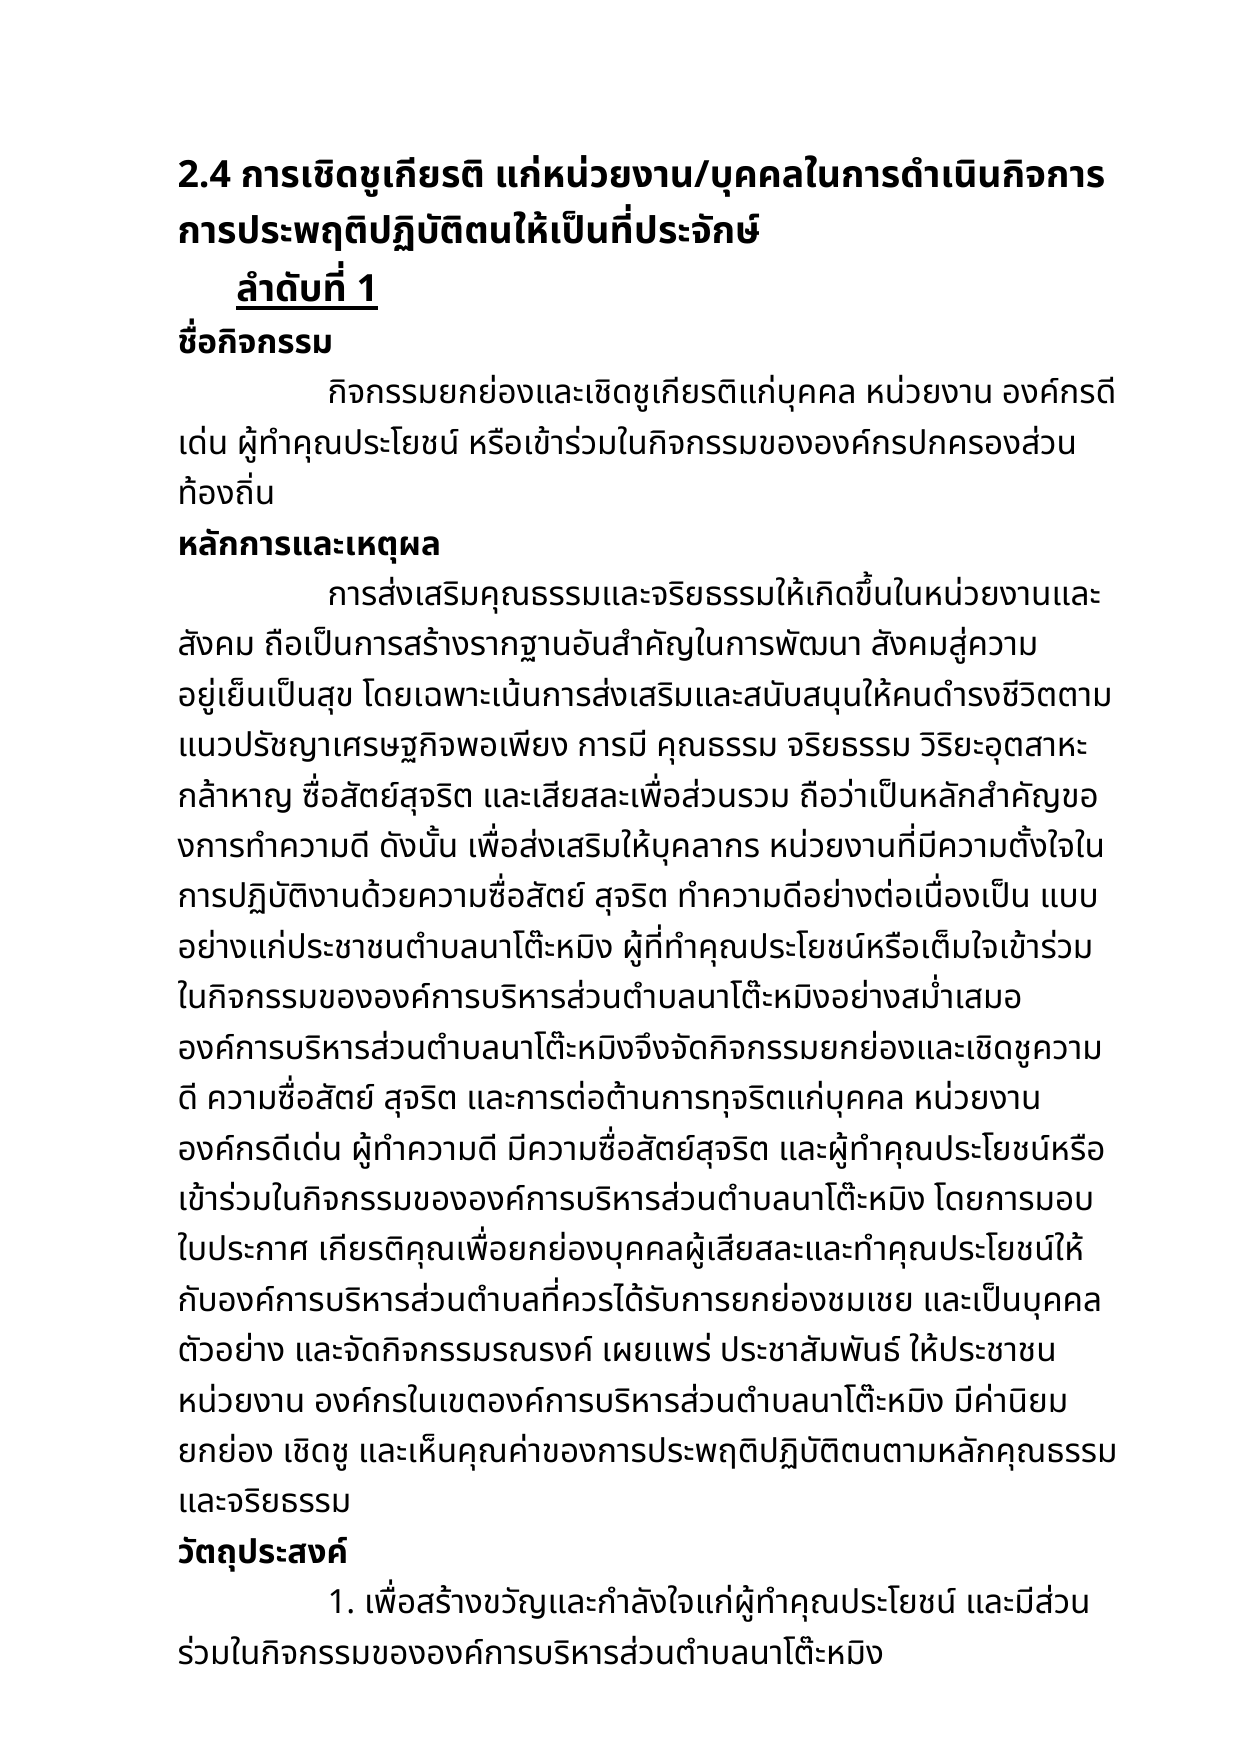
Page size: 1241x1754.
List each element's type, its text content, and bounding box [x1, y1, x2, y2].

text วัตถุประสงค์ [177, 1528, 1122, 1578]
text ชื่อกิจกรรม [177, 318, 1122, 368]
text ลำดับที่ 1 [177, 261, 1122, 318]
text 1. เพื่อสร้างขวัญและกําลังใจแก่ผู้ทําคุณประโยชน์ และมีส่วนร่วมในกิจกรรมขององค์การบริหารส่วนตำบลนาโต๊ะหมิง [177, 1578, 1122, 1679]
text การส่งเสริมคุณธรรมและจริยธรรมให้เกิดขึ้นในหน่วยงานและสังคม ถือเป็นการสร้างรากฐานอันสําคัญในการพัฒนา สังคมสู่ความอยู่เย็นเป็นสุข โดยเฉพาะเน้นการส่งเสริมและสนับสนุนให้คนดํารงชีวิตตามแนวปรัชญาเศรษฐกิจพอเพียง การมี คุณธรรม จริยธรรม วิริยะอุตสาหะ กล้าหาญ ซื่อสัตย์สุจริต และเสียสละเพื่อส่วนรวม ถือว่าเป็นหลักสําคัญของการทําความดี ดังนั้น เพื่อส่งเสริมให้บุคลากร หน่วยงานที่มีความตั้งใจในการปฏิบัติงานด้วยความซื่อสัตย์ สุจริต ทําความดีอย่างต่อเนื่องเป็น แบบอย่างแก่ประชาชนตําบลนาโต๊ะหมิง ผู้ที่ทําคุณประโยชน์หรือเต็มใจเข้าร่วมในกิจกรรมขององค์การบริหารส่วนตำบลนาโต๊ะหมิงอย่างสม่ําเสมอ องค์การบริหารส่วนตำบลนาโต๊ะหมิงจึงจัดกิจกรรมยกย่องและเชิดชูความดี ความซื่อสัตย์ สุจริต และการต่อต้านการทุจริตแก่บุคคล หน่วยงาน องค์กรดีเด่น ผู้ทําความดี มีความซื่อสัตย์สุจริต และผู้ทําคุณประโยชน์หรือเข้าร่วมในกิจกรรมขององค์การบริหารส่วนตำบลนาโต๊ะหมิง โดยการมอบใบประกาศ เกียรติคุณเพื่อยกย่องบุคคลผู้เสียสละและทําคุณประโยชน์ให้กับองค์การบริหารส่วนตำบลที่ควรได้รับการยกย่องชมเชย และเป็นบุคคลตัวอย่าง และจัดกิจกรรมรณรงค์ เผยแพร่ ประชาสัมพันธ์ ให้ประชาชน หน่วยงาน องค์กรในเขตองค์การบริหารส่วนตำบลนาโต๊ะหมิง มีค่านิยม ยกย่อง เชิดชู และเห็นคุณค่าของการประพฤติปฏิบัติตนตามหลักคุณธรรมและจริยธรรม [177, 570, 1122, 1528]
text กิจกรรมยกย่องและเชิดชูเกียรติแก่บุคคล หน่วยงาน องค์กรดีเด่น ผู้ทําคุณประโยชน์ หรือเข้าร่วมในกิจกรรมขององค์กรปกครองส่วนท้องถิ่น [177, 368, 1122, 519]
text 2.4 การเชิดชูเกียรติ แก่หน่วยงาน/บุคคลในการดำเนินกิจการการประพฤติปฏิบัติตนให้เป็นที่ประจักษ์ [177, 147, 1122, 261]
text หลักการและเหตุผล [177, 519, 1122, 570]
